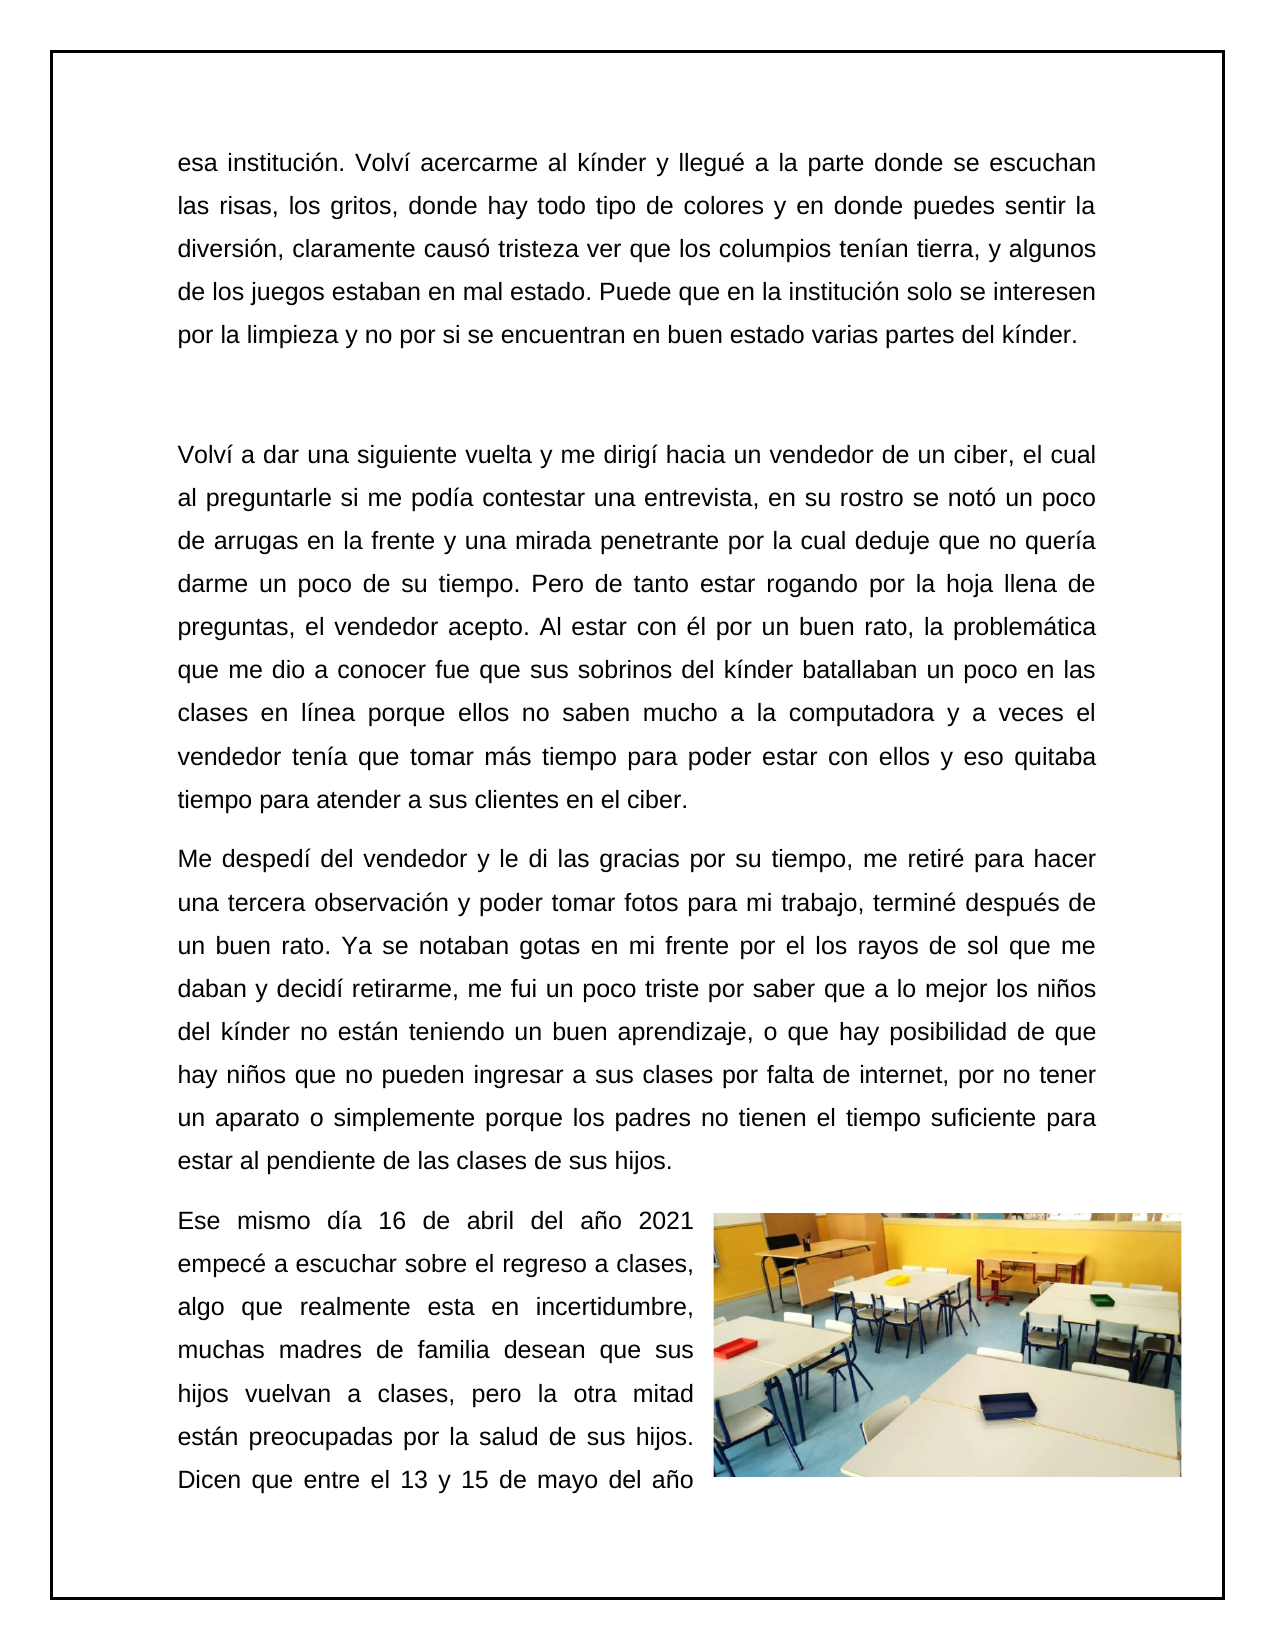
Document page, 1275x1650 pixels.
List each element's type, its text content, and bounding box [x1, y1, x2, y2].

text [177, 1206, 1098, 1494]
text Me despedí del vendedor y le di las gracias por su tiempo, me retiré para hacer una tercera observación y poder tomar fotos para mi trabajo, terminé después de un buen rato. Ya se notaban gotas en mi frente por el los rayos de sol que me daban y decidí retirarme, me fui un poco triste por saber que a lo mejor los niños del kínder no están teniendo un buen aprendizaje, o que hay posibilidad de que hay niños que no pueden ingresar a sus clases por falta de internet, por no tener un aparato o simplemente porque los padres no tienen el tiempo suficiente para estar al pendiente de las clases de sus hijos. [177, 844, 1098, 1175]
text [177, 148, 1098, 349]
text Volví a dar una siguiente vuelta y me dirigí hacia un vendedor de un ciber, el cual al preguntarle si me podía contestar una entrevista, en su rostro se notó un poco de arrugas en la frente y una mirada penetrante por la cual deduje que no quería darme un poco de su tiempo. Pero de tanto estar rogando por la hoja llena de preguntas, el vendedor acepto. Al estar con él por un buen rato, la problemática que me dio a conocer fue que sus sobrinos del kínder batallaban un poco en las clases en línea porque ellos no saben mucho a la computadora y a veces el vendedor tenía que tomar más tiempo para poder estar con ellos y eso quitaba tiempo para atender a sus clientes en el ciber. [177, 440, 1098, 813]
picture [713, 1213, 1182, 1477]
